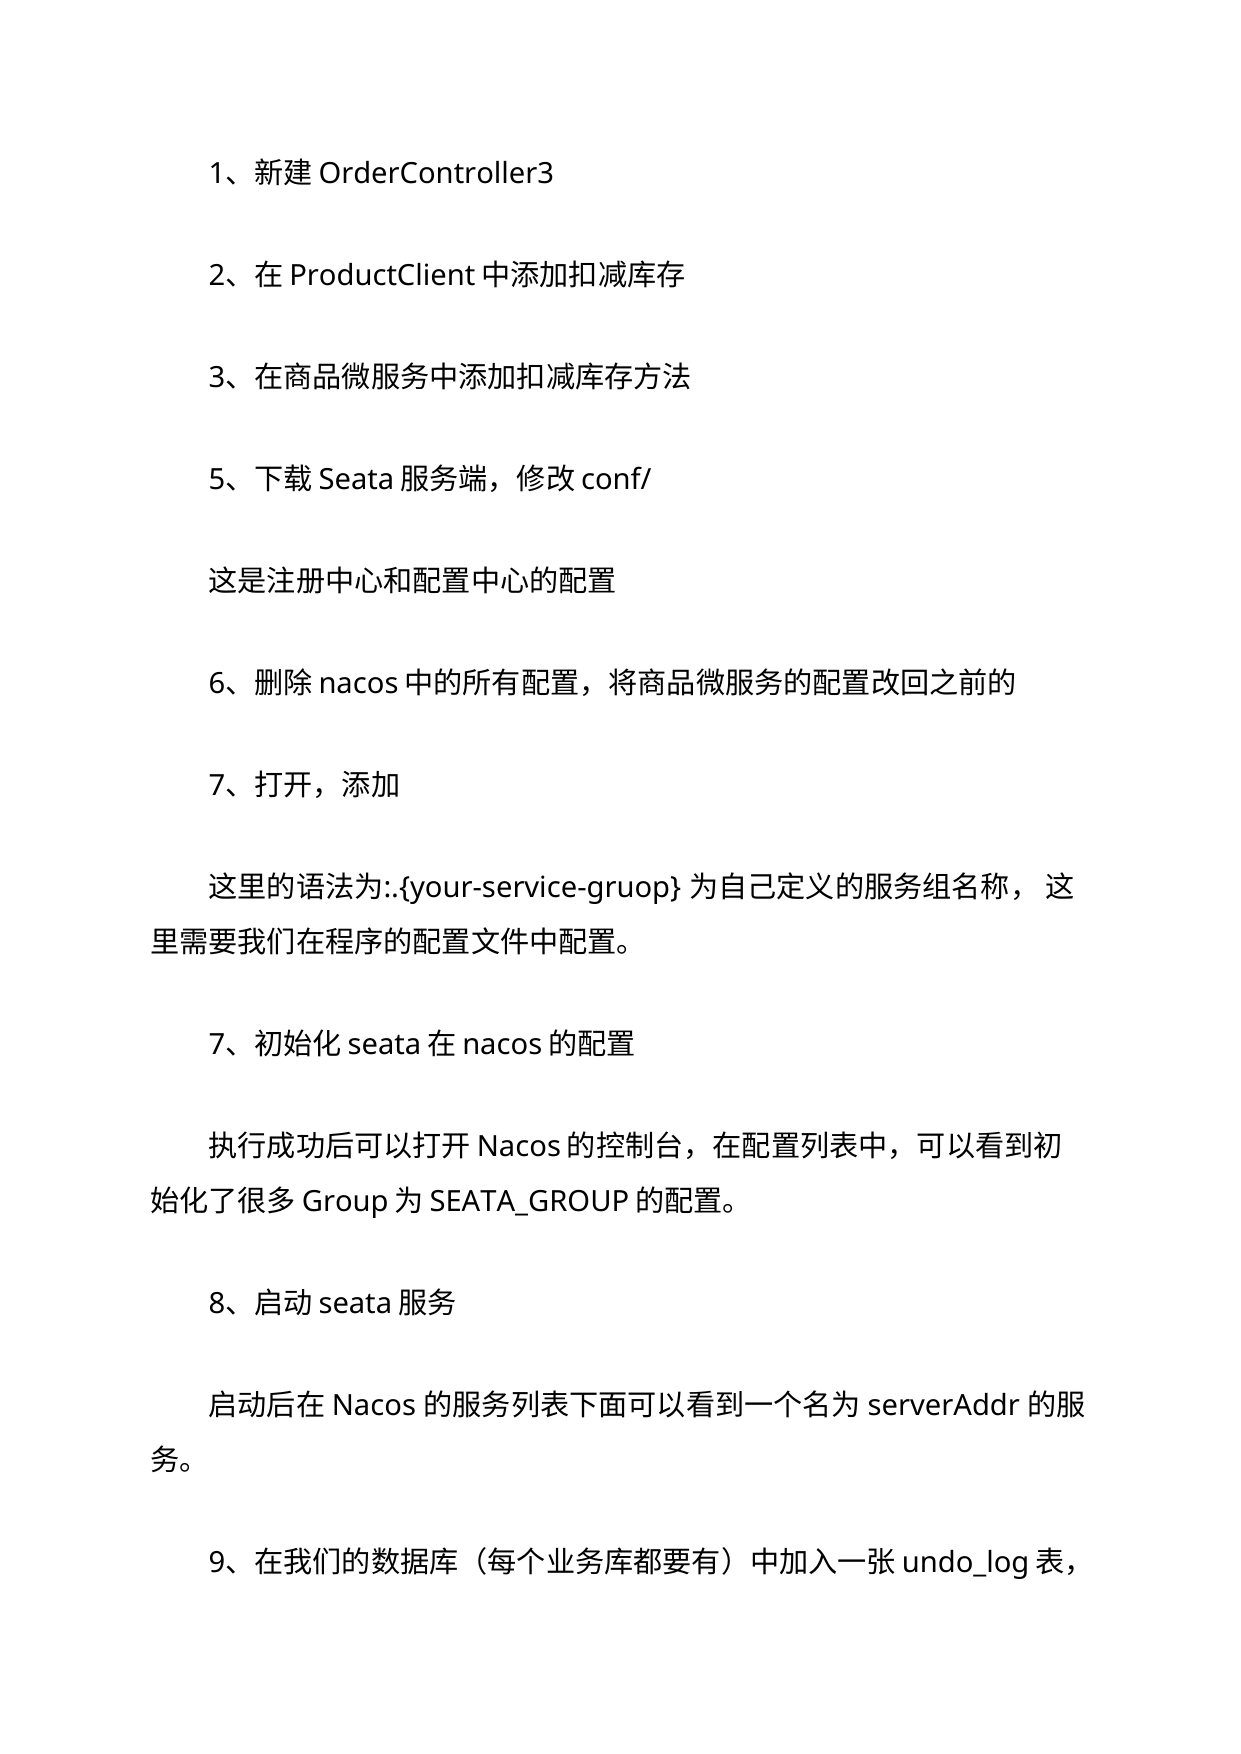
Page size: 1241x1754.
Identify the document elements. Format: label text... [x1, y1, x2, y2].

text 5、下载Seata服务端，修改conf/ [150, 456, 1090, 498]
text 7、打开，添加 [150, 762, 1090, 804]
text 启动后在 Nacos 的服务列表下面可以看到一个名为 serverAddr 的服务。 [150, 1381, 1090, 1479]
text 1、新建OrderController3 [150, 150, 1090, 192]
text 3、在商品微服务中添加扣减库存方法 [150, 354, 1090, 396]
text 2、在ProductClient中添加扣减库存 [150, 252, 1090, 294]
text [150, 1538, 1090, 1581]
text 6、删除nacos中的所有配置，将商品微服务的配置改回之前的 [150, 660, 1090, 702]
text 8、启动seata服务 [150, 1279, 1090, 1322]
text 这里的语法为:.{your-service-gruop} 为自己定义的服务组名称， 这里需要我们在程序的配置文件中配置。 [150, 864, 1090, 961]
text 7、初始化seata在nacos的配置 [150, 1020, 1090, 1063]
text 执行成功后可以打开Nacos的控制台，在配置列表中，可以看到初始化了很多Group为SEATA_GROUP的配置。 [150, 1122, 1090, 1220]
text 这是注册中心和配置中心的配置 [150, 558, 1090, 600]
